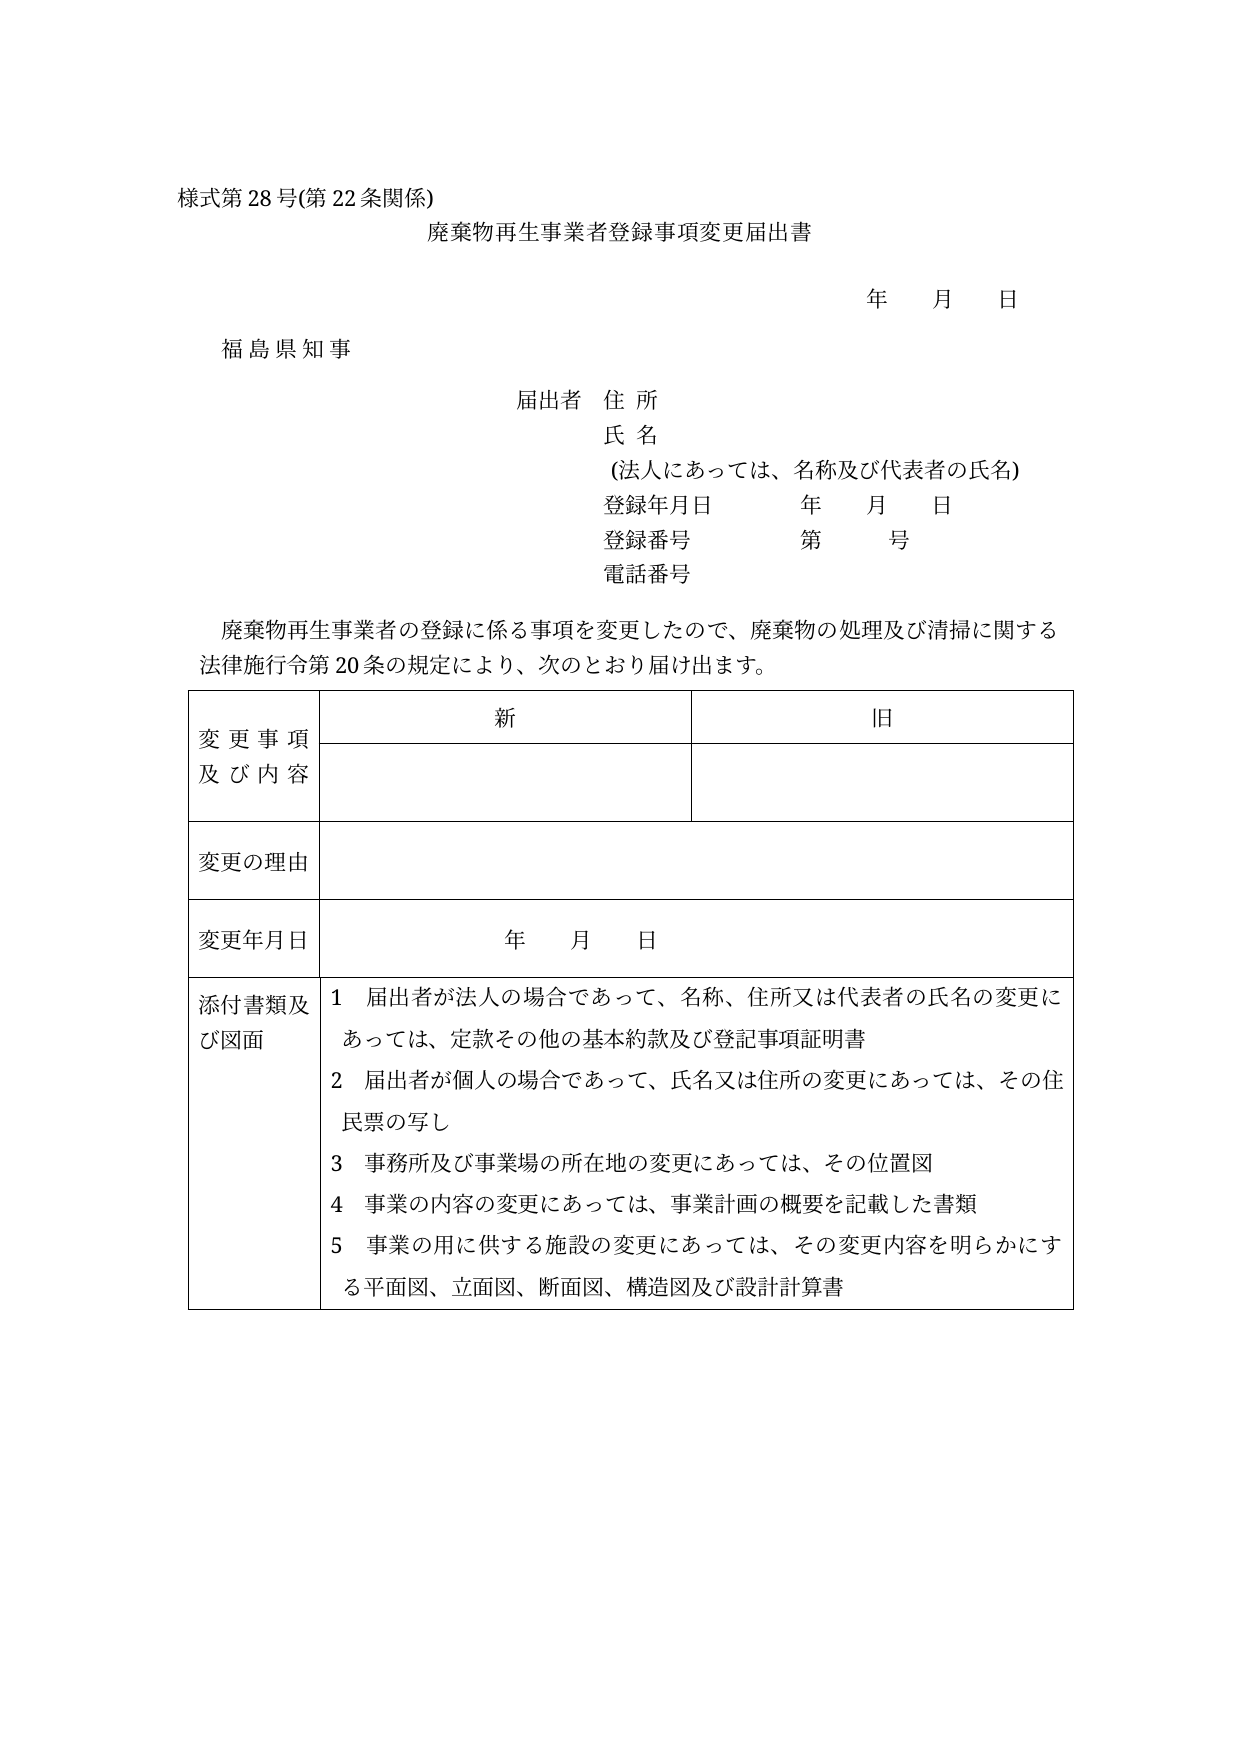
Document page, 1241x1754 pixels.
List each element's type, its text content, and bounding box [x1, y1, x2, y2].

text 電話番号 [603, 556, 1063, 591]
table_header 新 [320, 691, 691, 743]
text 登録年月日 年 月 日 [603, 486, 1063, 521]
table_cell 年 月 日 [320, 900, 1073, 977]
text 氏名 [603, 416, 1063, 451]
table_cell 添付書類及び図面 [189, 978, 320, 1308]
text (法人にあっては、名称及び代表者の氏名) [177, 451, 1019, 486]
table_cell 変更年月日 [189, 900, 319, 977]
text 届出者 住所 [516, 382, 1063, 416]
table_cell [320, 744, 691, 821]
text 廃棄物再生事業者の登録に係る事項を変更したので、廃棄物の処理及び清掃に関する法律施行令第20条の規定により、次のとおり届け出ます。 [199, 612, 1063, 682]
table_header 旧 [692, 691, 1073, 743]
table_cell [692, 744, 1073, 821]
text 様式第28号(第22条関係) [177, 179, 1063, 214]
table_cell 変更の理由 [189, 822, 319, 899]
table_cell 1 届出者が法人の場合であって、名称、住所又は代表者の氏名の変更にあっては、定款その他の基本約款及び登記事項証明書 2 届出者が個人の場合であって、氏名又は住所の変更にあっては、その住民票の写し 3 事務所及び事業場の所在地の変更にあっては、その位置図 4 事業の内容の変更にあっては、事業計画の概要を記載した書類 5 事業の用に供する施設の変更にあっては、その変更内容を明らかにする平面図、立面図、断面図、構造図及び設計計算書 [321, 978, 1073, 1308]
text 廃棄物再生事業者登録事項変更届出書 [427, 214, 813, 249]
text 年 月 日 [177, 280, 1019, 315]
table_cell [320, 822, 1073, 899]
text 福島県知事 [221, 331, 1063, 366]
table_header 変更事項及び内容 [189, 691, 319, 821]
text 登録番号 第 号 [603, 521, 1063, 556]
